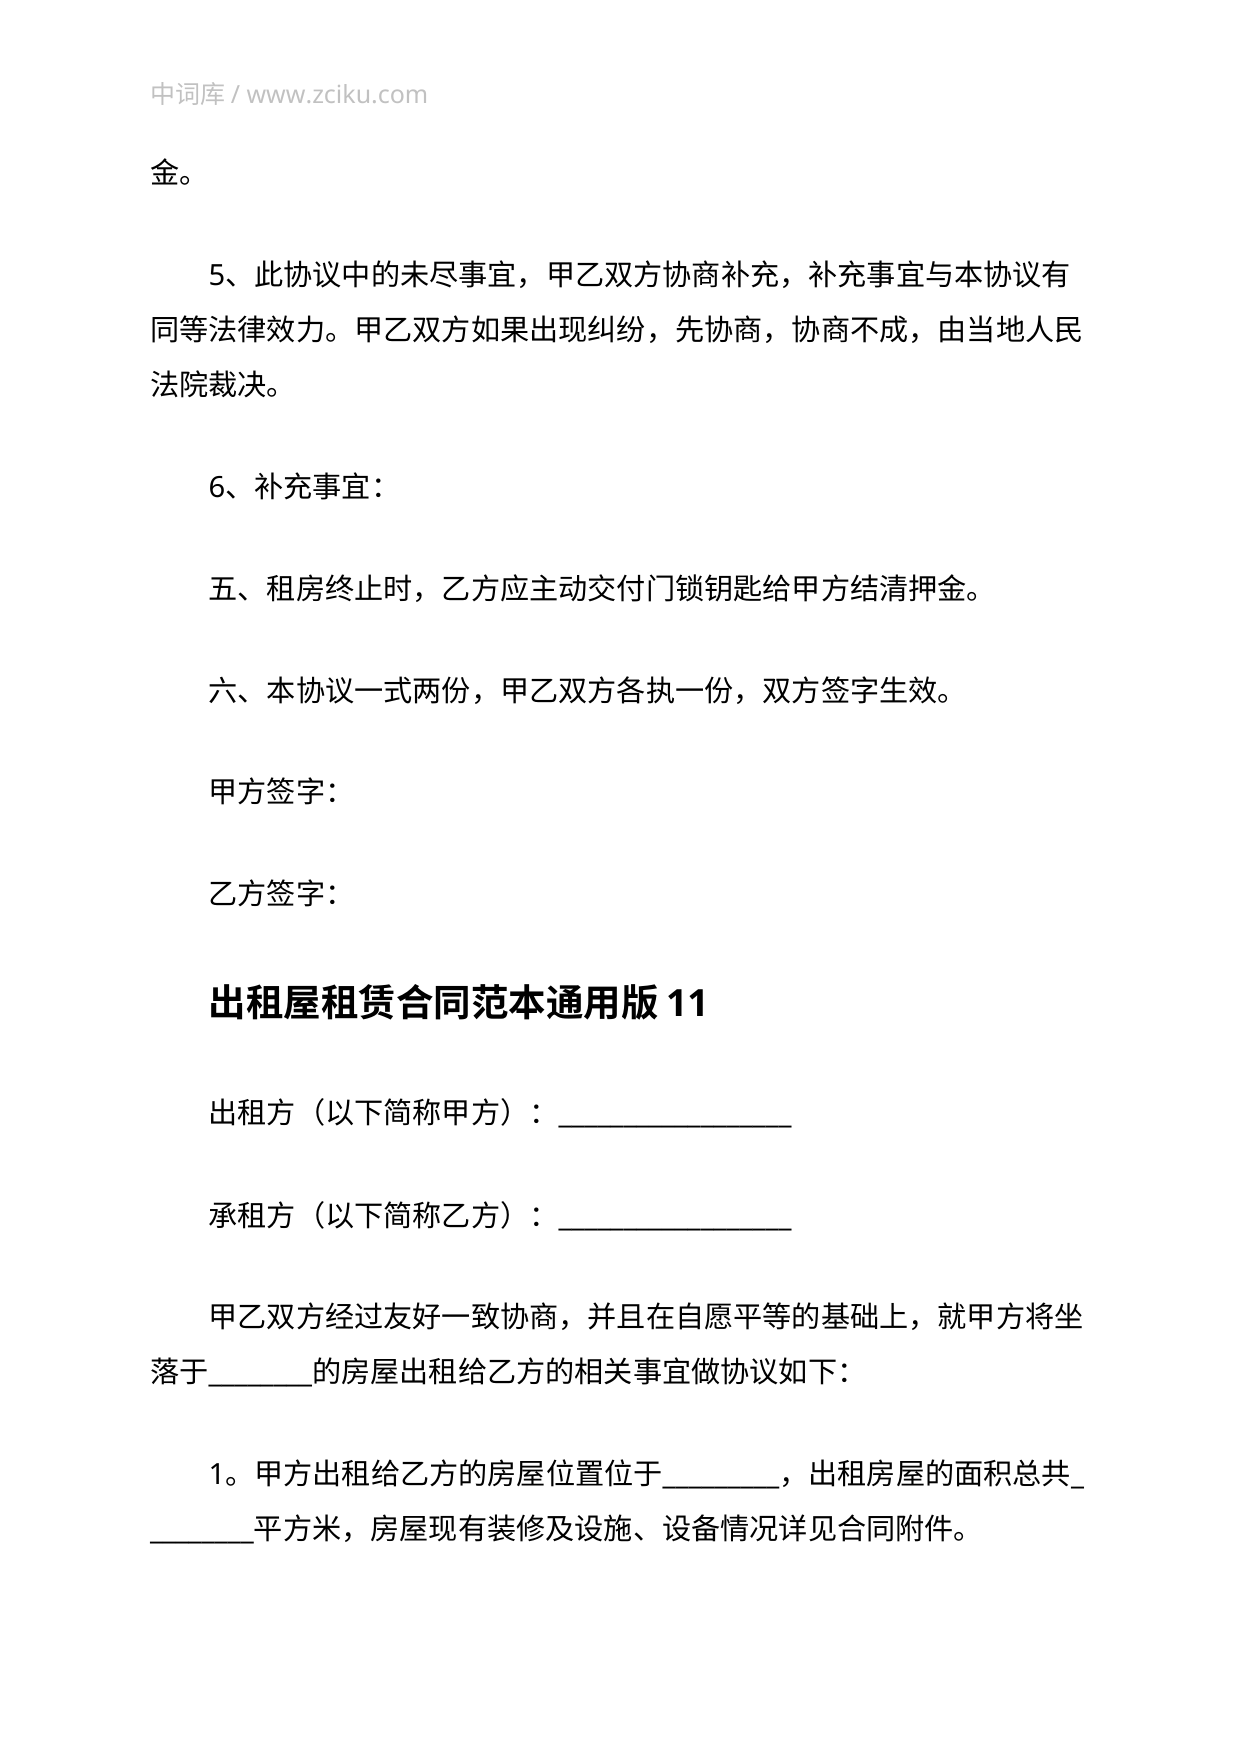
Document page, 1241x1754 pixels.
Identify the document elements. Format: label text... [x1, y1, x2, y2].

text 甲乙双方经过友好一致协商，并且在自愿平等的基础上，就甲方将坐落于________的房屋出租给乙方的相关事宜做协议如下： [150, 1294, 1090, 1391]
text 5、此协议中的未尽事宜，甲乙双方协商补充，补充事宜与本协议有同等法律效力。甲乙双方如果出现纠纷，先协商，协商不成，由当地人民法院裁决。 [150, 252, 1090, 404]
text 承租方（以下简称乙方）：__________________ [150, 1192, 1090, 1234]
text 五、租房终止时，乙方应主动交付门锁钥匙给甲方结清押金。 [150, 565, 1090, 608]
text 出租方（以下简称甲方）：__________________ [150, 1090, 1090, 1132]
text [150, 150, 1090, 192]
text 1。甲方出租给乙方的房屋位置位于_________，出租房屋的面积总共_________平方米，房屋现有装修及设施、设备情况详见合同附件。 [150, 1451, 1090, 1548]
text 6、补充事宜： [150, 463, 1090, 506]
text 六、本协议一式两份，甲乙双方各执一份，双方签字生效。 [150, 667, 1090, 709]
text 甲方签字： [150, 769, 1090, 811]
text 出租屋租赁合同范本通用版11 [150, 972, 1090, 1027]
text 乙方签字： [150, 871, 1090, 913]
